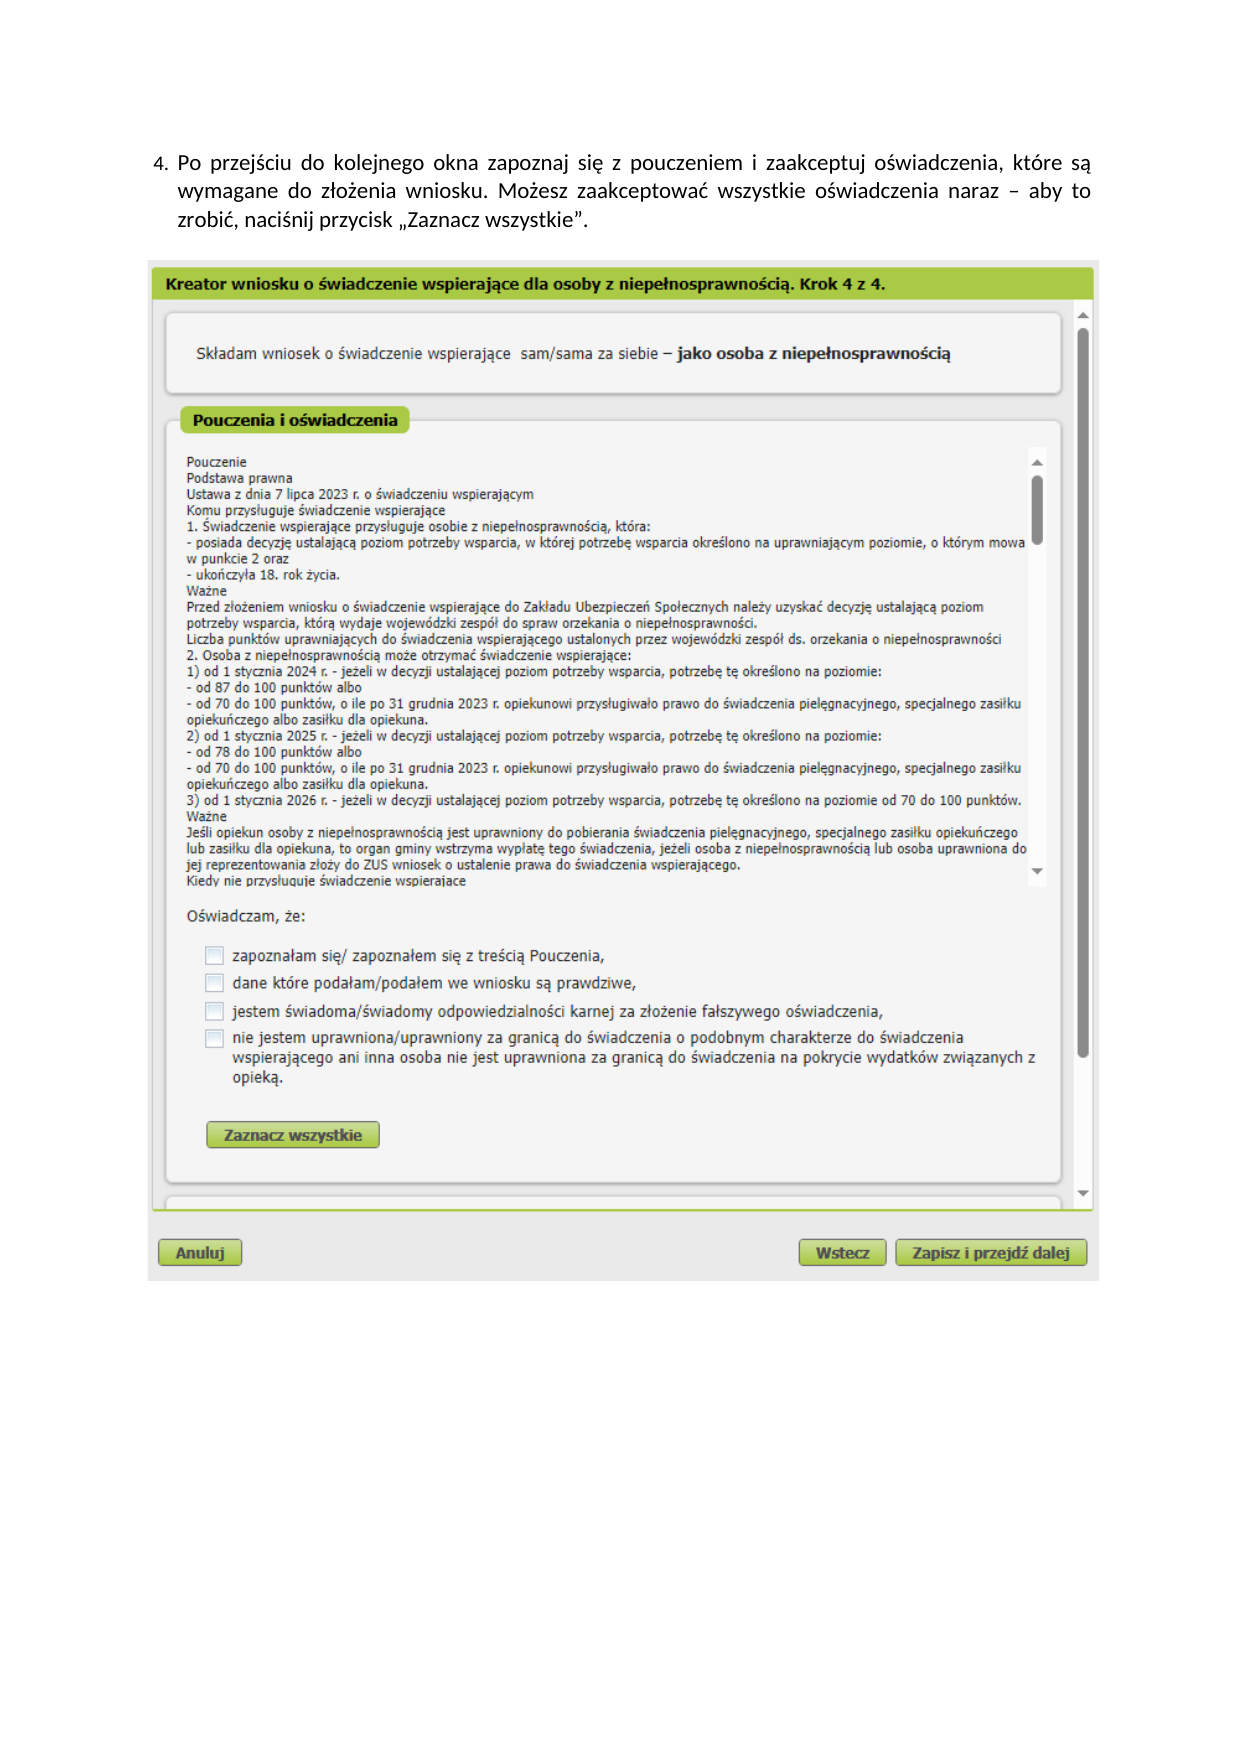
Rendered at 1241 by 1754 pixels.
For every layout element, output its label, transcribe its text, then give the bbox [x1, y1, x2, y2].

picture [147, 260, 1100, 1281]
list Po przejściu do kolejnego okna zapoznaj się z pouczeniem i zaakceptuj oświadczenia, które są wymagane do złożenia wniosku. Możesz zaakceptować wszystkie oświadczenia naraz – aby to zrobić, naciśnij przycisk „Zaznacz wszystkie”. [153, 148, 1093, 233]
